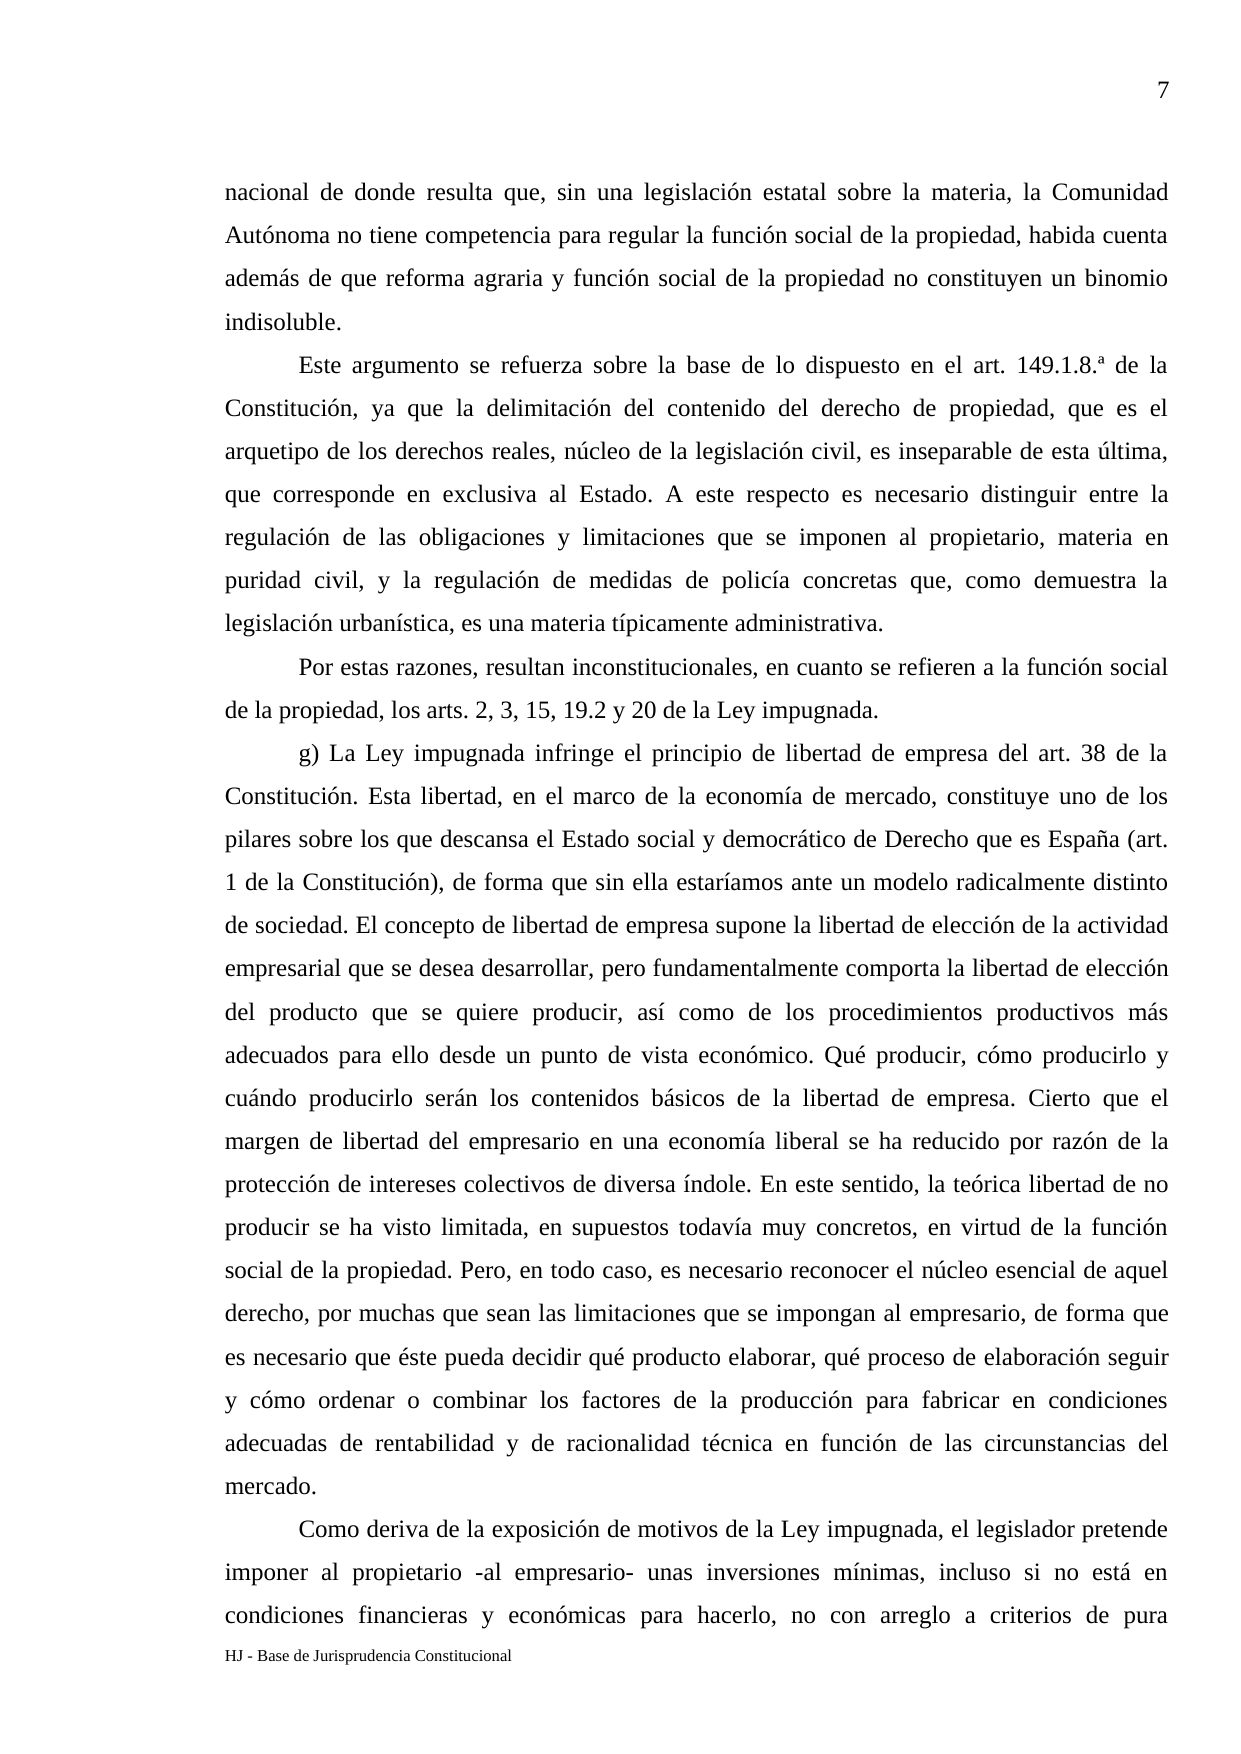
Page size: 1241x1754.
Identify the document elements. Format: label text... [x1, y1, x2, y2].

text Por estas razones, resultan inconstitucionales, en cuanto se refieren a la función social de la propiedad, los arts. 2, 3, 15, 19.2 y 20 de la Ley impugnada. [224, 652, 1169, 723]
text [224, 1514, 1169, 1629]
text Este argumento se refuerza sobre la base de lo dispuesto en el art. 149.1.8.ª de la Constitución, ya que la delimitación del contenido del derecho de propiedad, que es el arquetipo de los derechos reales, núcleo de la legislación civil, es inseparable de esta última, que corresponde en exclusiva al Estado. A este respecto es necesario distinguir entre la regulación de las obligaciones y limitaciones que se imponen al propietario, materia en puridad civil, y la regulación de medidas de policía concretas que, como demuestra la legislación urbanística, es una materia típicamente administrativa. [224, 350, 1169, 637]
text g) La Ley impugnada infringe el principio de libertad de empresa del art. 38 de la Constitución. Esta libertad, en el marco de la economía de mercado, constituye uno de los pilares sobre los que descansa el Estado social y democrático de Derecho que es España (art. 1 de la Constitución), de forma que sin ella estaríamos ante un modelo radicalmente distinto de sociedad. El concepto de libertad de empresa supone la libertad de elección de la actividad empresarial que se desea desarrollar, pero fundamentalmente comporta la libertad de elección del producto que se quiere producir, así como de los procedimientos productivos más adecuados para ello desde un punto de vista económico. Qué producir, cómo producirlo y cuándo producirlo serán los contenidos básicos de la libertad de empresa. Cierto que el margen de libertad del empresario en una economía liberal se ha reducido por razón de la protección de intereses colectivos de diversa índole. En este sentido, la teórica libertad de no producir se ha visto limitada, en supuestos todavía muy concretos, en virtud de la función social de la propiedad. Pero, en todo caso, es necesario reconocer el núcleo esencial de aquel derecho, por muchas que sean las limitaciones que se impongan al empresario, de forma que es necesario que éste pueda decidir qué producto elaborar, qué proceso de elaboración seguir y cómo ordenar o combinar los factores de la producción para fabricar en condiciones adecuadas de rentabilidad y de racionalidad técnica en función de las circunstancias del mercado. [224, 738, 1169, 1500]
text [224, 177, 1169, 335]
